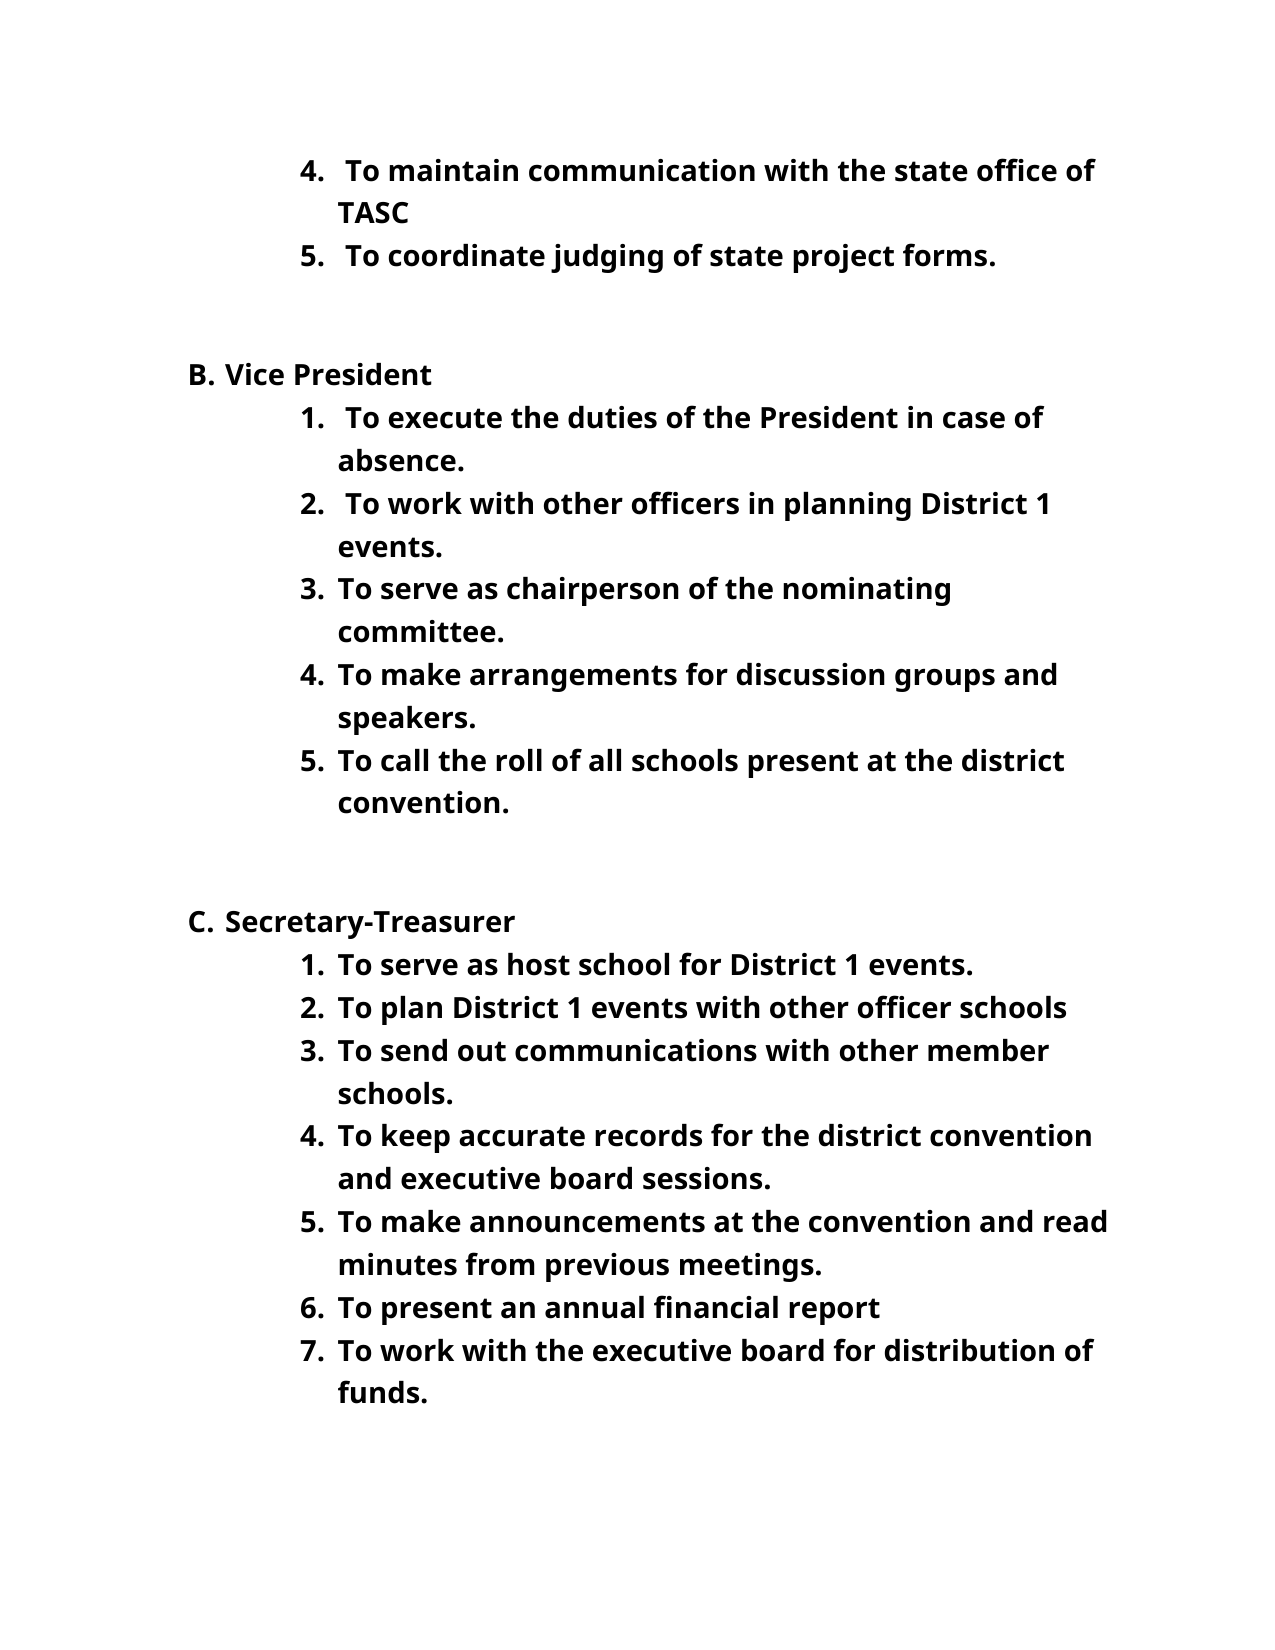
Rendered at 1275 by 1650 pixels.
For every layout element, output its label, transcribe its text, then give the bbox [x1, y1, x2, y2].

list To make announcements at the convention and read minutes from previous meetings. [300, 1201, 1125, 1284]
list Vice President [187, 354, 1125, 394]
list To coordinate judging of state project forms. [300, 236, 1125, 275]
list To execute the duties of the President in case of absence. [300, 397, 1125, 480]
list To serve as host school for District 1 events. [300, 944, 1125, 984]
list To keep accurate records for the district convention and executive board sessions. [300, 1116, 1125, 1198]
list To send out communications with other member schools. [300, 1030, 1125, 1113]
list To call the roll of all schools present at the district convention. [300, 740, 1125, 822]
list To work with other officers in planning District 1 events. [300, 483, 1125, 566]
list Secretary-Treasurer [187, 902, 1125, 941]
list To maintain communication with the state office of TASC [300, 150, 1125, 232]
list To serve as chairperson of the nominating committee. [300, 569, 1125, 651]
list To plan District 1 events with other officer schools [300, 987, 1125, 1027]
list To present an annual financial report [300, 1287, 1125, 1327]
list To work with the executive board for distribution of funds. [300, 1330, 1125, 1412]
list To make arrangements for discussion groups and speakers. [300, 654, 1125, 737]
